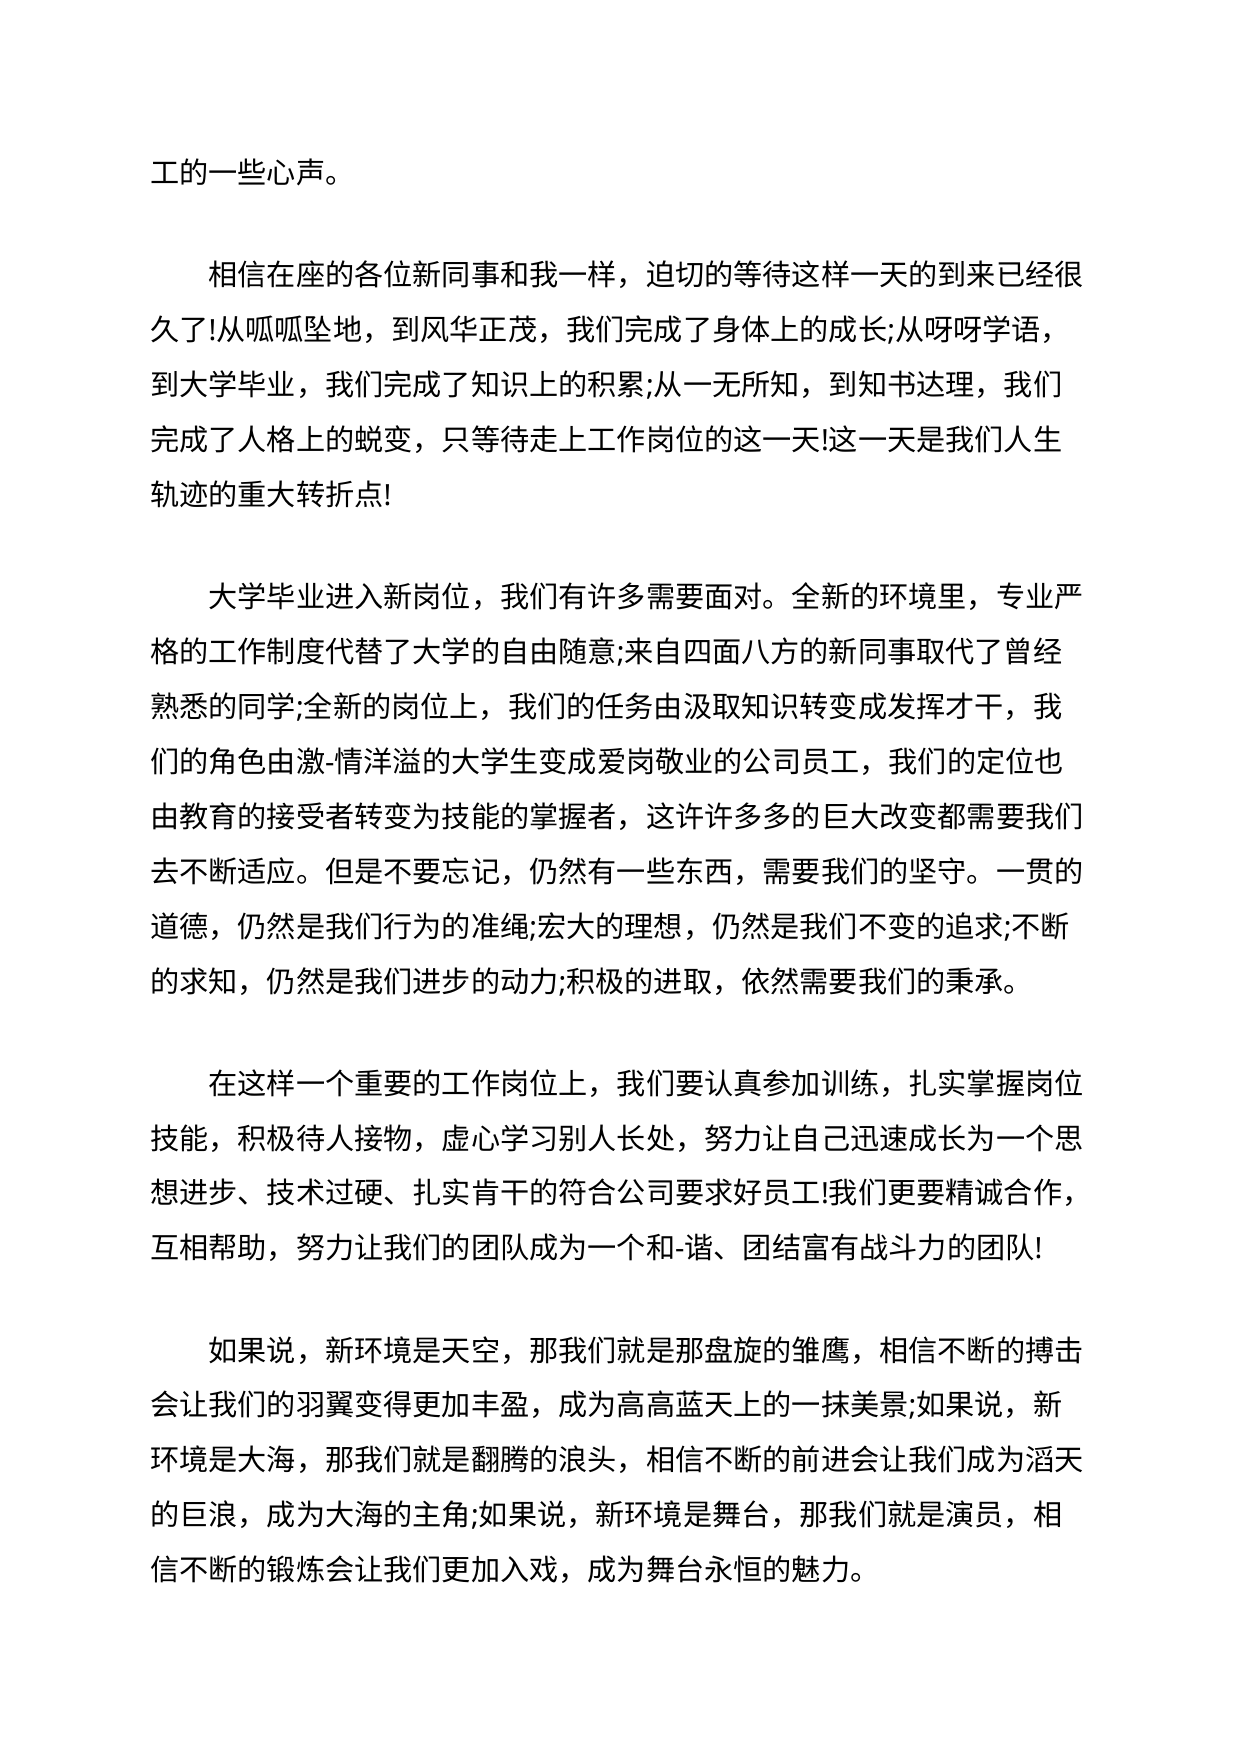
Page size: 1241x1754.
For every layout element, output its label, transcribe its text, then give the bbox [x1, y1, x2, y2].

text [150, 150, 1090, 192]
text 大学毕业进入新岗位，我们有许多需要面对。全新的环境里，专业严格的工作制度代替了大学的自由随意;来自四面八方的新同事取代了曾经熟悉的同学;全新的岗位上，我们的任务由汲取知识转变成发挥才干，我们的角色由激-情洋溢的大学生变成爱岗敬业的公司员工，我们的定位也由教育的接受者转变为技能的掌握者，这许许多多的巨大改变都需要我们去不断适应。但是不要忘记，仍然有一些东西，需要我们的坚守。一贯的道德，仍然是我们行为的准绳;宏大的理想，仍然是我们不变的追求;不断的求知，仍然是我们进步的动力;积极的进取，依然需要我们的秉承。 [150, 574, 1090, 1001]
text 在这样一个重要的工作岗位上，我们要认真参加训练，扎实掌握岗位技能，积极待人接物，虚心学习别人长处，努力让自己迅速成长为一个思想进步、技术过硬、扎实肯干的符合公司要求好员工!我们更要精诚合作，互相帮助，努力让我们的团队成为一个和-谐、团结富有战斗力的团队! [150, 1060, 1090, 1267]
text 如果说，新环境是天空，那我们就是那盘旋的雏鹰，相信不断的搏击会让我们的羽翼变得更加丰盈，成为高高蓝天上的一抹美景;如果说，新环境是大海，那我们就是翻腾的浪头，相信不断的前进会让我们成为滔天的巨浪，成为大海的主角;如果说，新环境是舞台，那我们就是演员，相信不断的锻炼会让我们更加入戏，成为舞台永恒的魅力。 [150, 1327, 1090, 1589]
text 相信在座的各位新同事和我一样，迫切的等待这样一天的到来已经很久了!从呱呱坠地，到风华正茂，我们完成了身体上的成长;从呀呀学语，到大学毕业，我们完成了知识上的积累;从一无所知，到知书达理，我们完成了人格上的蜕变，只等待走上工作岗位的这一天!这一天是我们人生轨迹的重大转折点! [150, 252, 1090, 514]
